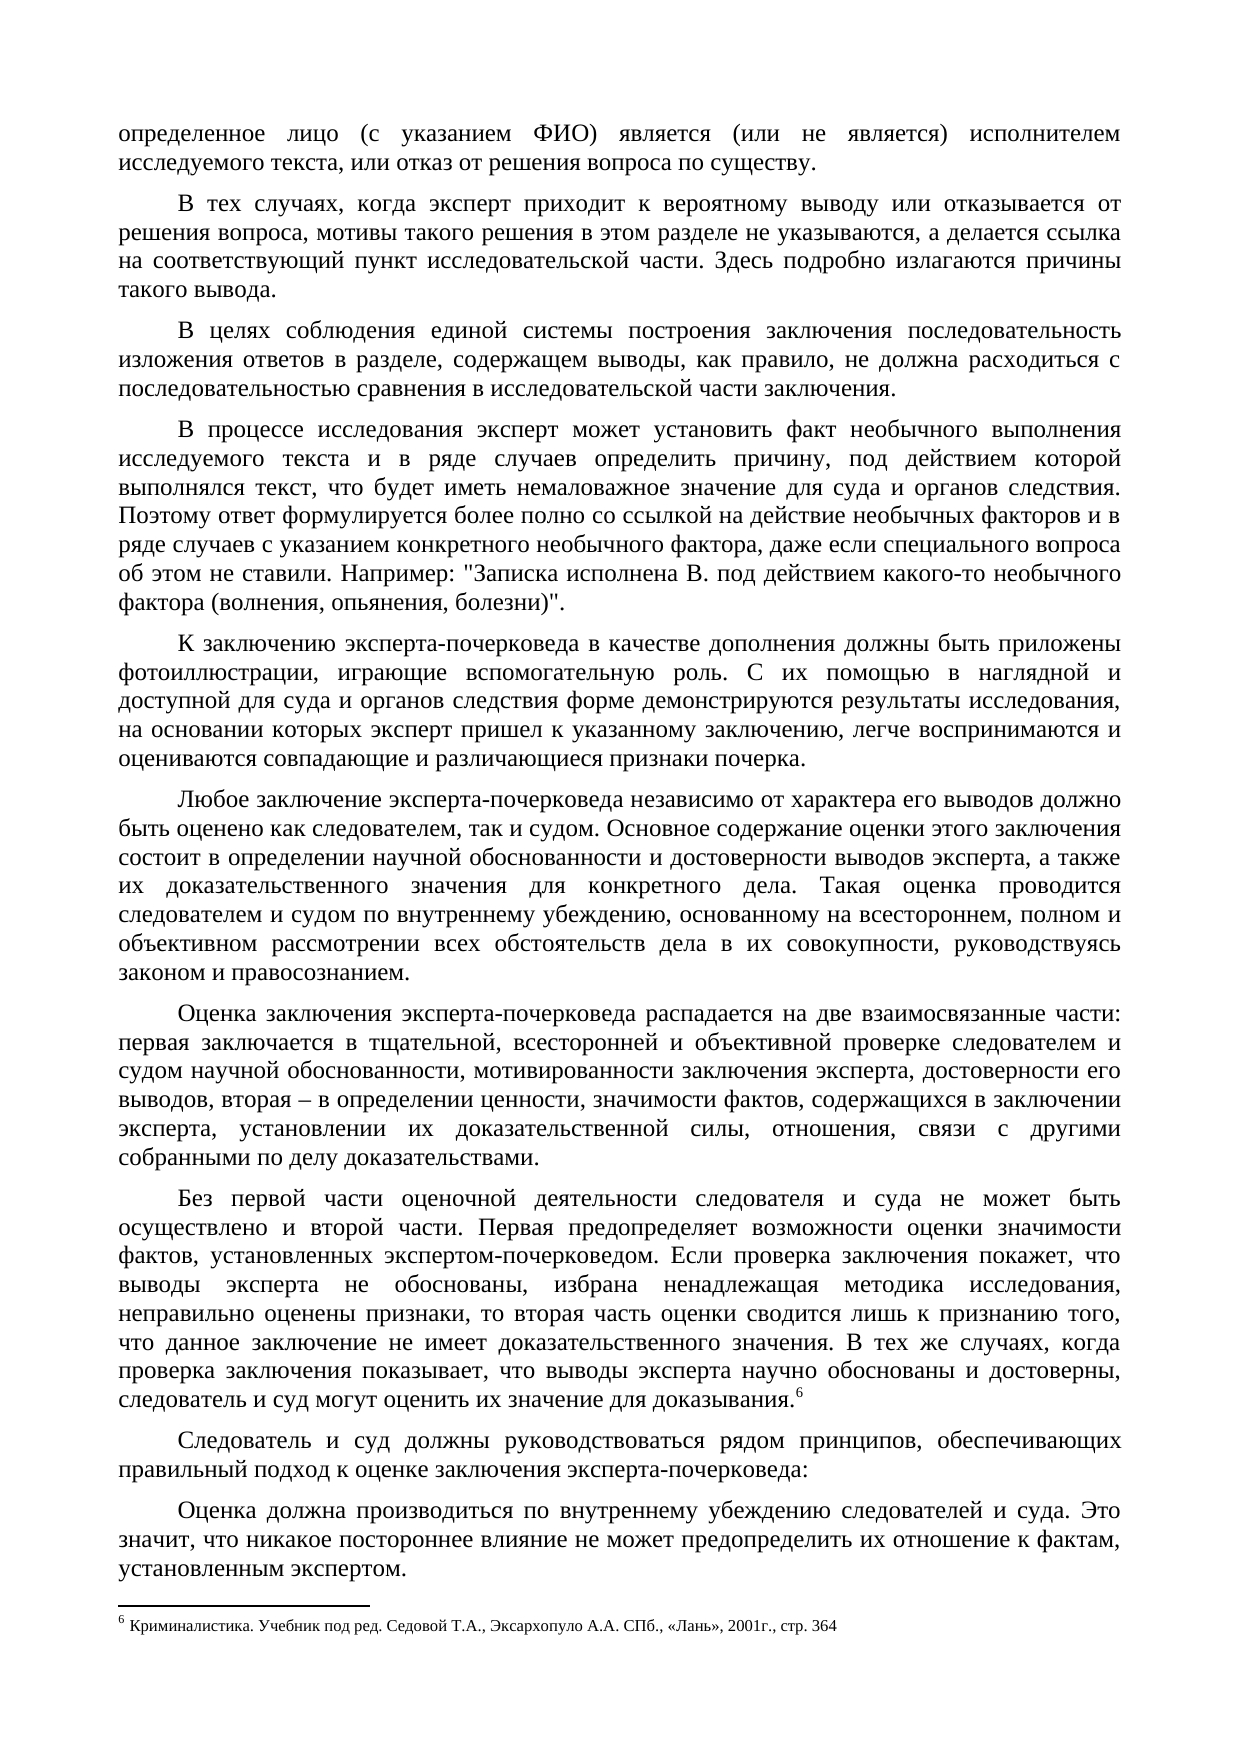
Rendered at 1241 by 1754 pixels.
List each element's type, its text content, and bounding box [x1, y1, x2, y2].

text Без первой части оценочной деятельности следователя и суда не может быть осуществлено и второй части. Первая предопределяет возможности оценки значимости фактов, установленных экспертом-почерковедом. Если проверка заключения покажет, что выводы эксперта не обоснованы, избрана ненадлежащая методика исследования, неправильно оценены признаки, то вторая часть оценки сводится лишь к признанию того, что данное заключение не имеет доказательственного значения. В тех же случаях, когда проверка заключения показывает, что выводы эксперта научно обоснованы и достоверны, следователь и суд могут оценить их значение для доказывания. [118, 1183, 1122, 1413]
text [118, 118, 1122, 176]
text Оценка заключения эксперта-почерковеда распадается на две взаимосвязанные части: первая заключается в тщательной, всесторонней и объективной проверке следователем и судом научной обоснованности, мотивированности заключения эксперта, достоверности его выводов, вторая – в определении ценности, значимости фактов, содержащихся в заключении эксперта, установлении их доказательственной силы, отношения, связи с другими собранными по делу доказательствами. [118, 998, 1122, 1171]
text В целях соблюдения единой системы построения заключения последовательность изложения ответов в разделе, содержащем выводы, как правило, не должна расходиться с последовательностью сравнения в исследовательской части заключения. [118, 316, 1122, 402]
text В процессе исследования эксперт может установить факт необычного выполнения исследуемого текста и в ряде случаев определить причину, под действием которой выполнялся текст, что будет иметь немаловажное значение для суда и органов следствия. Поэтому ответ формулируется более полно со ссылкой на действие необычных факторов и в ряде случаев с указанием конкретного необычного фактора, даже если специального вопроса об этом не ставили. Например: "Записка исполнена В. под действием какого-то необычного фактора (волнения, опьянения, болезни)". [118, 414, 1122, 616]
text Оценка должна производиться по внутреннему убеждению следователей и суда. Это значит, что никакое постороннее влияние не может предопределить их отношение к фактам, установленным экспертом. [118, 1496, 1122, 1582]
text Следователь и суд должны руководствоваться рядом принципов, обеспечивающих правильный подход к оценке заключения эксперта-почерковеда: [118, 1426, 1122, 1483]
text В тех случаях, когда эксперт приходит к вероятному выводу или отказывается от решения вопроса, мотивы такого решения в этом разделе не указываются, а делается ссылка на соответствующий пункт исследовательской части. Здесь подробно излагаются причины такого вывода. [118, 188, 1122, 303]
text К заключению эксперта-почерковеда в качестве дополнения должны быть приложены фотоиллюстрации, играющие вспомогательную роль. С их помощью в наглядной и доступной для суда и органов следствия форме демонстрируются результаты исследования, на основании которых эксперт пришел к указанному заключению, легче воспринимаются и оцениваются совпадающие и различающиеся признаки почерка. [118, 628, 1122, 772]
text Любое заключение эксперта-почерковеда независимо от характера его выводов должно быть оценено как следователем, так и судом. Основное содержание оценки этого заключения состоит в определении научной обоснованности и достоверности выводов эксперта, а также их доказательственного значения для конкретного дела. Такая оценка проводится следователем и судом по внутреннему убеждению, основанному на всестороннем, полном и объективном рассмотрении всех обстоятельств дела в их совокупности, руководствуясь законом и правосознанием. [118, 784, 1122, 986]
